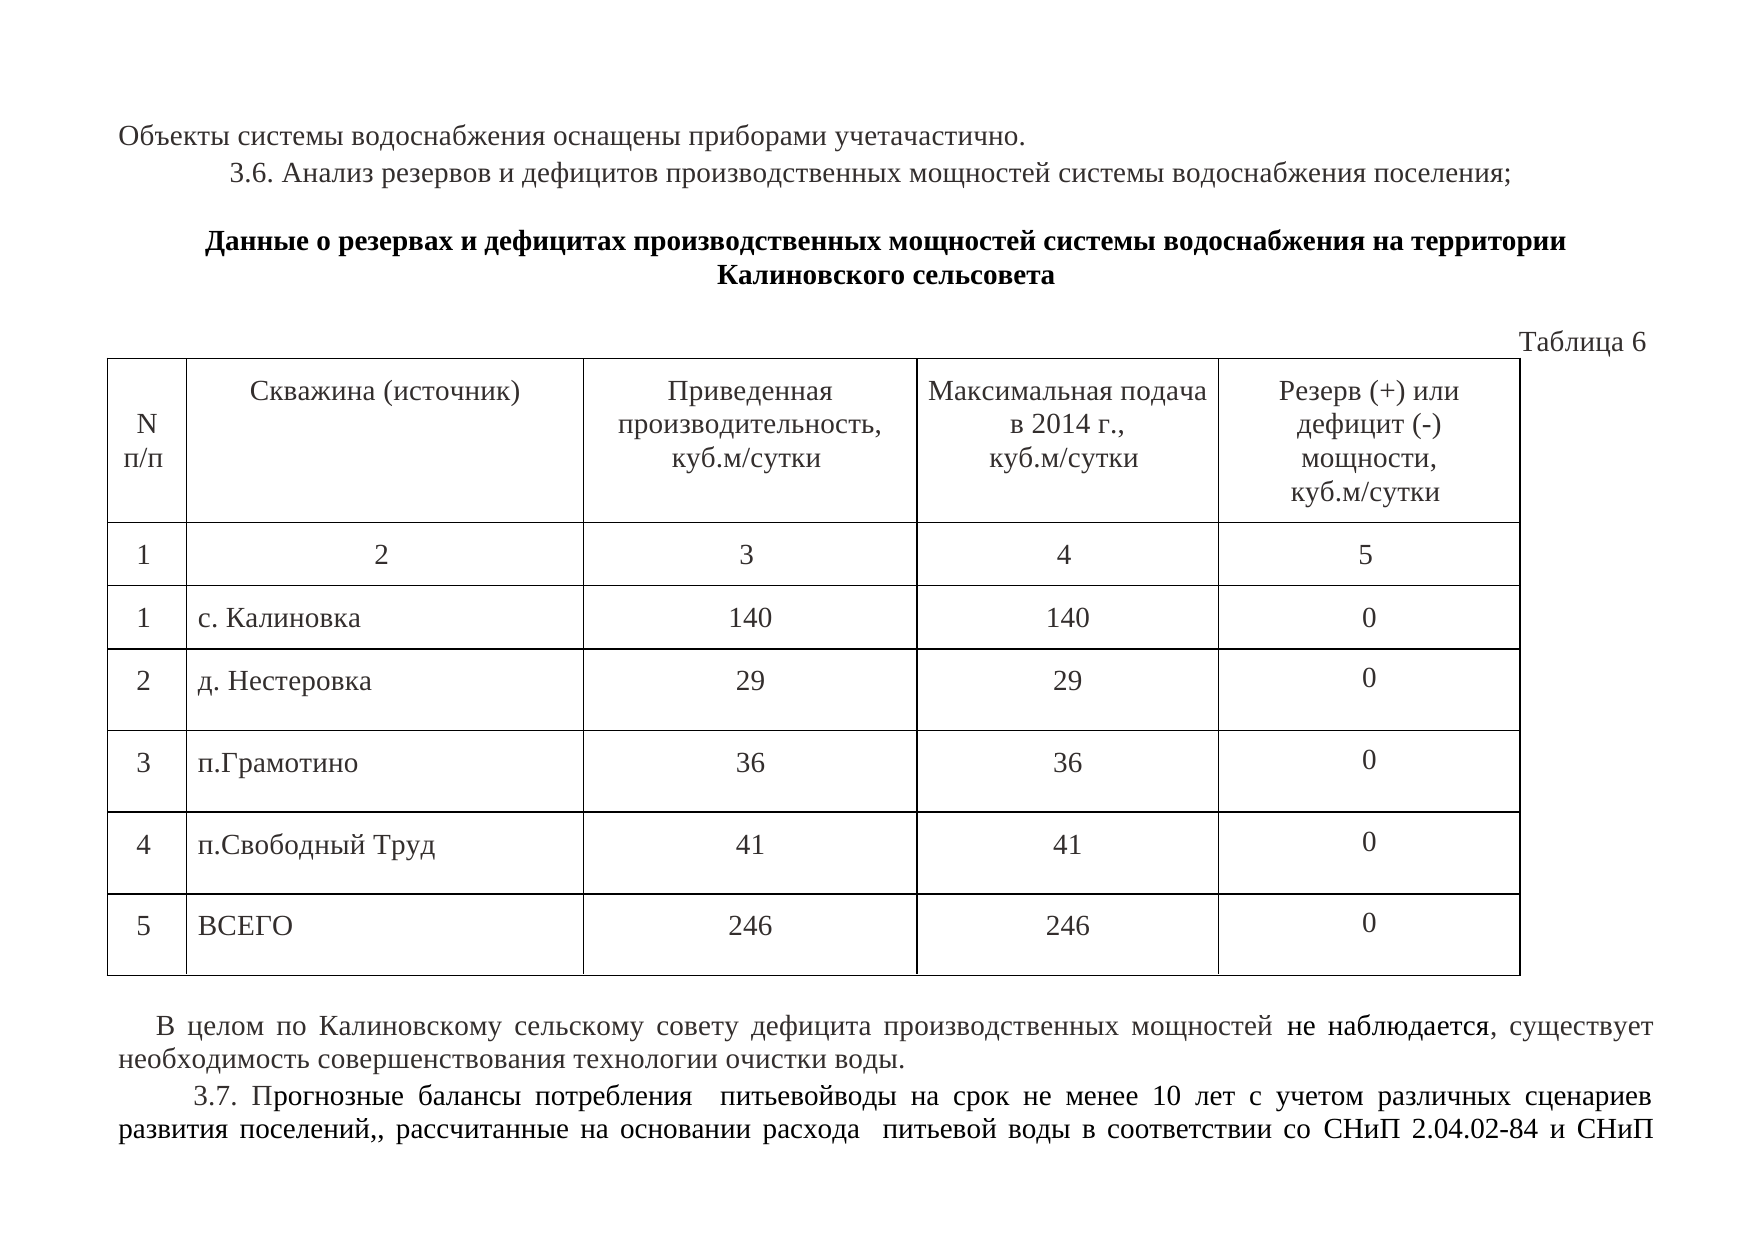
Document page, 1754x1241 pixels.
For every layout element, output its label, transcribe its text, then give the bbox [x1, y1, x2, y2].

table_cell 3 [108, 731, 186, 811]
table_cell 1 [108, 586, 186, 648]
table_cell 246 [584, 895, 916, 974]
table_cell 0 [1219, 650, 1519, 729]
table_cell 36 [918, 731, 1218, 811]
table_cell 0 [1219, 895, 1519, 974]
table_cell 41 [918, 813, 1218, 893]
table_cell 5 [108, 895, 186, 974]
table_cell 140 [584, 586, 916, 648]
table_cell д. Нестеровка [187, 650, 583, 729]
table_cell 246 [918, 895, 1218, 974]
table_header Приведенная производительность, куб.м/сутки [584, 359, 916, 521]
text Таблица 6 [118, 324, 1654, 357]
table_header Максимальная подача в 2014 г., куб.м/сутки [918, 359, 1218, 521]
table_cell 36 [584, 731, 916, 811]
table_cell ВСЕГО [187, 895, 583, 974]
text Данные о резервах и дефицитах производственных мощностей системы водоснабжения на территории Калиновского сельсовета [118, 223, 1654, 290]
table_cell п.Свободный Труд [187, 813, 583, 893]
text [118, 1078, 1654, 1145]
table_cell 2 [108, 650, 186, 729]
table_cell 3 [584, 523, 916, 584]
table_cell с. Калиновка [187, 586, 583, 648]
table_cell 2 [187, 523, 583, 584]
table_cell 0 [1219, 731, 1519, 811]
table_cell 4 [918, 523, 1218, 584]
table_cell 29 [918, 650, 1218, 729]
table_header Скважина (источник) [187, 359, 583, 521]
table_cell 4 [108, 813, 186, 893]
table_cell 140 [918, 586, 1218, 648]
table_cell 41 [584, 813, 916, 893]
text 3.6. Анализ резервов и дефицитов производственных мощностей системы водоснабжения поселения; [118, 155, 1654, 188]
table_cell п.Грамотино [187, 731, 583, 811]
table_cell 29 [584, 650, 916, 729]
text Объекты системы водоснабжения оснащены приборами учетачастично. [118, 118, 1654, 152]
text В целом по Калиновскому сельскому совету дефицита производственных мощностей не наблюдается, существует необходимость совершенствования технологии очистки воды. [118, 979, 1654, 1075]
table_cell 1 [108, 523, 186, 584]
table_cell 0 [1219, 813, 1519, 893]
table_cell 0 [1219, 586, 1519, 648]
table_header Резерв (+) или дефицит (-) мощности, куб.м/сутки [1219, 359, 1519, 521]
table_header N п/п [108, 359, 186, 521]
table_cell 5 [1219, 523, 1519, 584]
